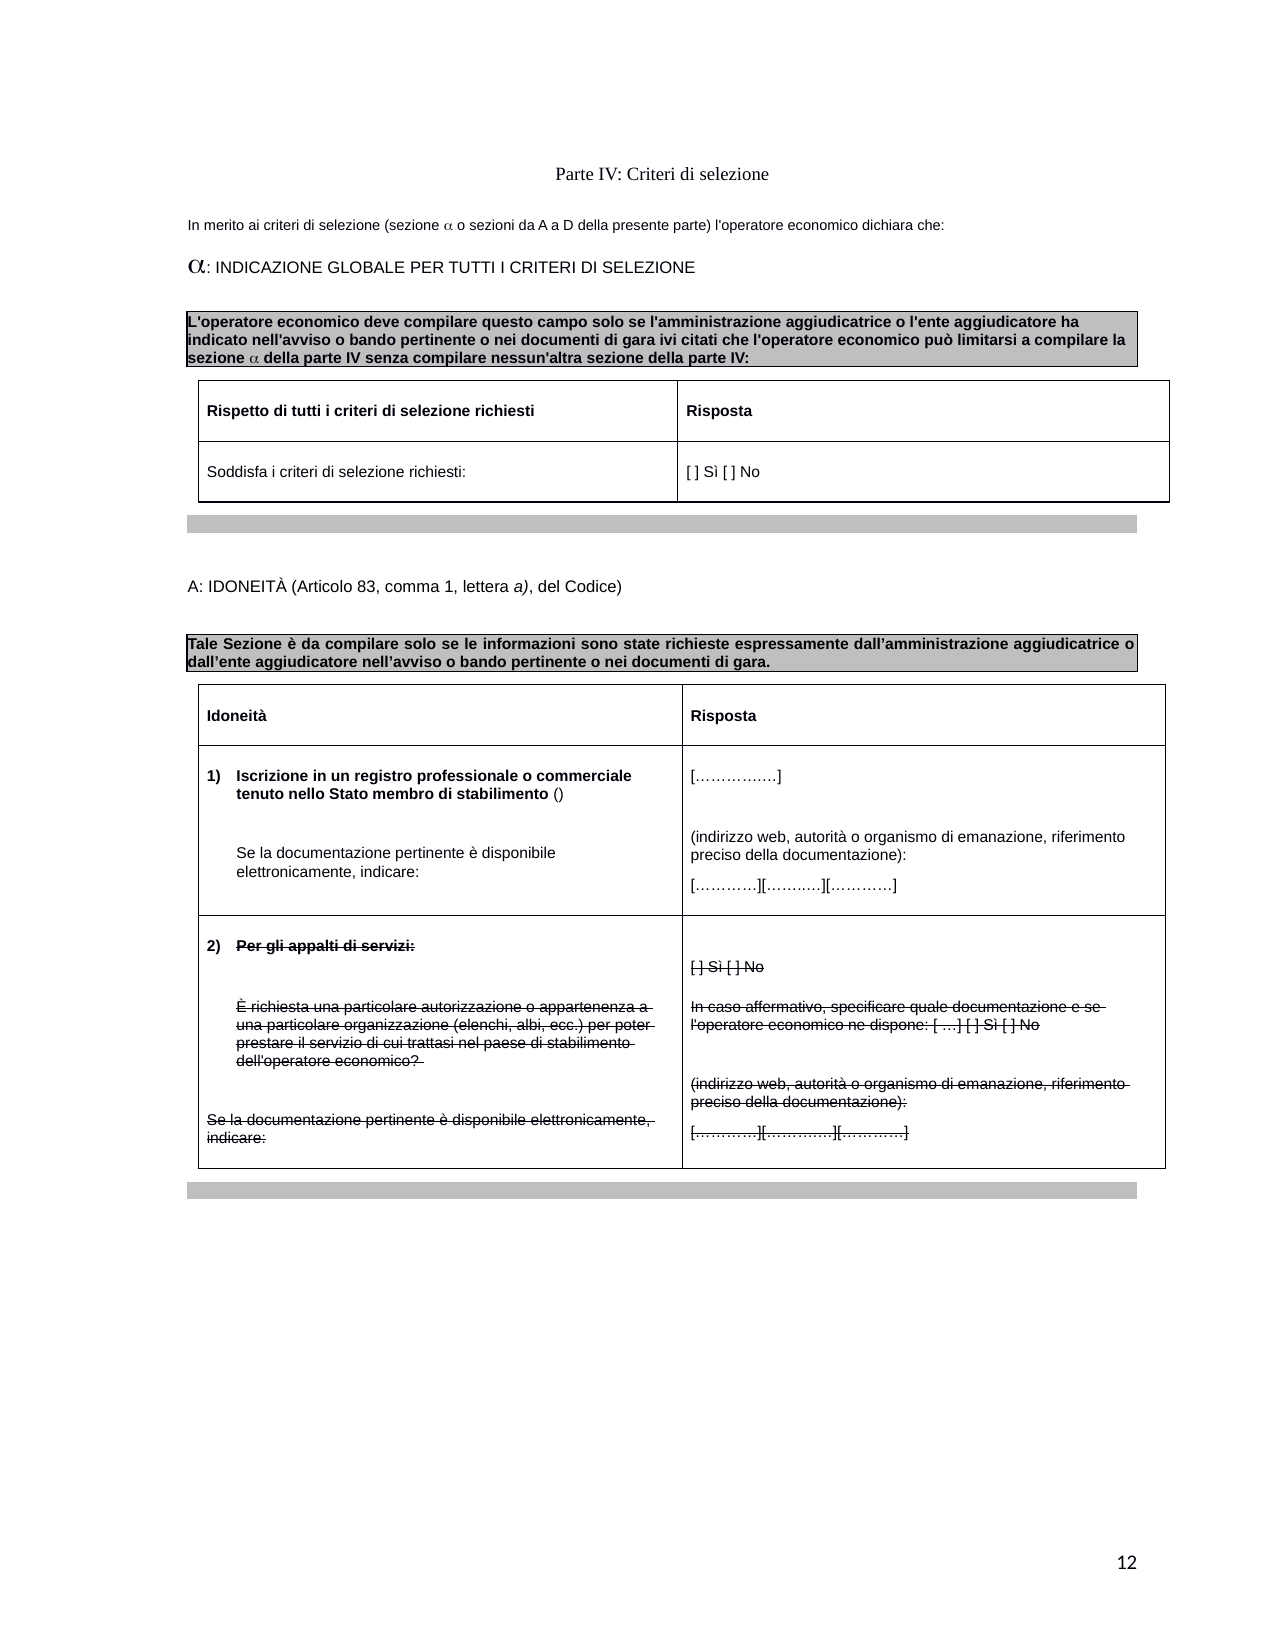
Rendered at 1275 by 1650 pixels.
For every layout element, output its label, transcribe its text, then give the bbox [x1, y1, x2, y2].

text Parte IV: Criteri di selezione [187, 162, 1137, 184]
title A: Idoneità (Articolo 83, comma 1, lettera a), del Codice) [187, 577, 1137, 596]
table_cell [ ] Sì [ ] No In caso affermativo, specificare quale documentazione e se l'operatore economico ne dispone: [ …] [ ] Sì [ ] No (indirizzo web, autorità o organismo di emanazione, riferimento preciso della documentazione): […………][……….…][…………] [683, 916, 1165, 1168]
text In merito ai criteri di selezione (sezione  o sezioni da A a D della presente parte) l'operatore economico dichiara che: [187, 217, 1137, 234]
table_cell [………….…] (indirizzo web, autorità o organismo di emanazione, riferimento preciso della documentazione): […………][……..…][…………] [683, 746, 1165, 915]
title : Indicazione globale per tutti i criteri di selezione [187, 253, 1137, 279]
table_header Risposta [683, 685, 1165, 745]
table_cell Per gli appalti di servizi: È richiesta una particolare autorizzazione o appartenenza a una particolare organizzazione (elenchi, albi, ecc.) per poter prestare il servizio di cui trattasi nel paese di stabilimento dell'operatore economico? Se la documentazione pertinente è disponibile elettronicamente, indicare: [199, 916, 682, 1168]
table_header Idoneità [199, 685, 682, 745]
table_cell Iscrizione in un registro professionale o commerciale tenuto nello Stato membro di stabilimento () Se la documentazione pertinente è disponibile elettronicamente, indicare: [199, 746, 682, 915]
table_cell Soddisfa i criteri di selezione richiesti: [199, 442, 677, 501]
text L'operatore economico deve compilare questo campo solo se l'amministrazione aggiudicatrice o l'ente aggiudicatore ha indicato nell'avviso o bando pertinente o nei documenti di gara ivi citati che l'operatore economico può limitarsi a compilare la sezione  della parte IV senza compilare nessun'altra sezione della parte IV: [188, 312, 1137, 366]
table_cell [ ] Sì [ ] No [678, 442, 1169, 501]
table_header Rispetto di tutti i criteri di selezione richiesti [199, 381, 677, 441]
text Tale Sezione è da compilare solo se le informazioni sono state richieste espressamente dall’amministrazione aggiudicatrice o dall’ente aggiudicatore nell’avviso o bando pertinente o nei documenti di gara. [188, 635, 1137, 671]
table_header Risposta [678, 381, 1169, 441]
